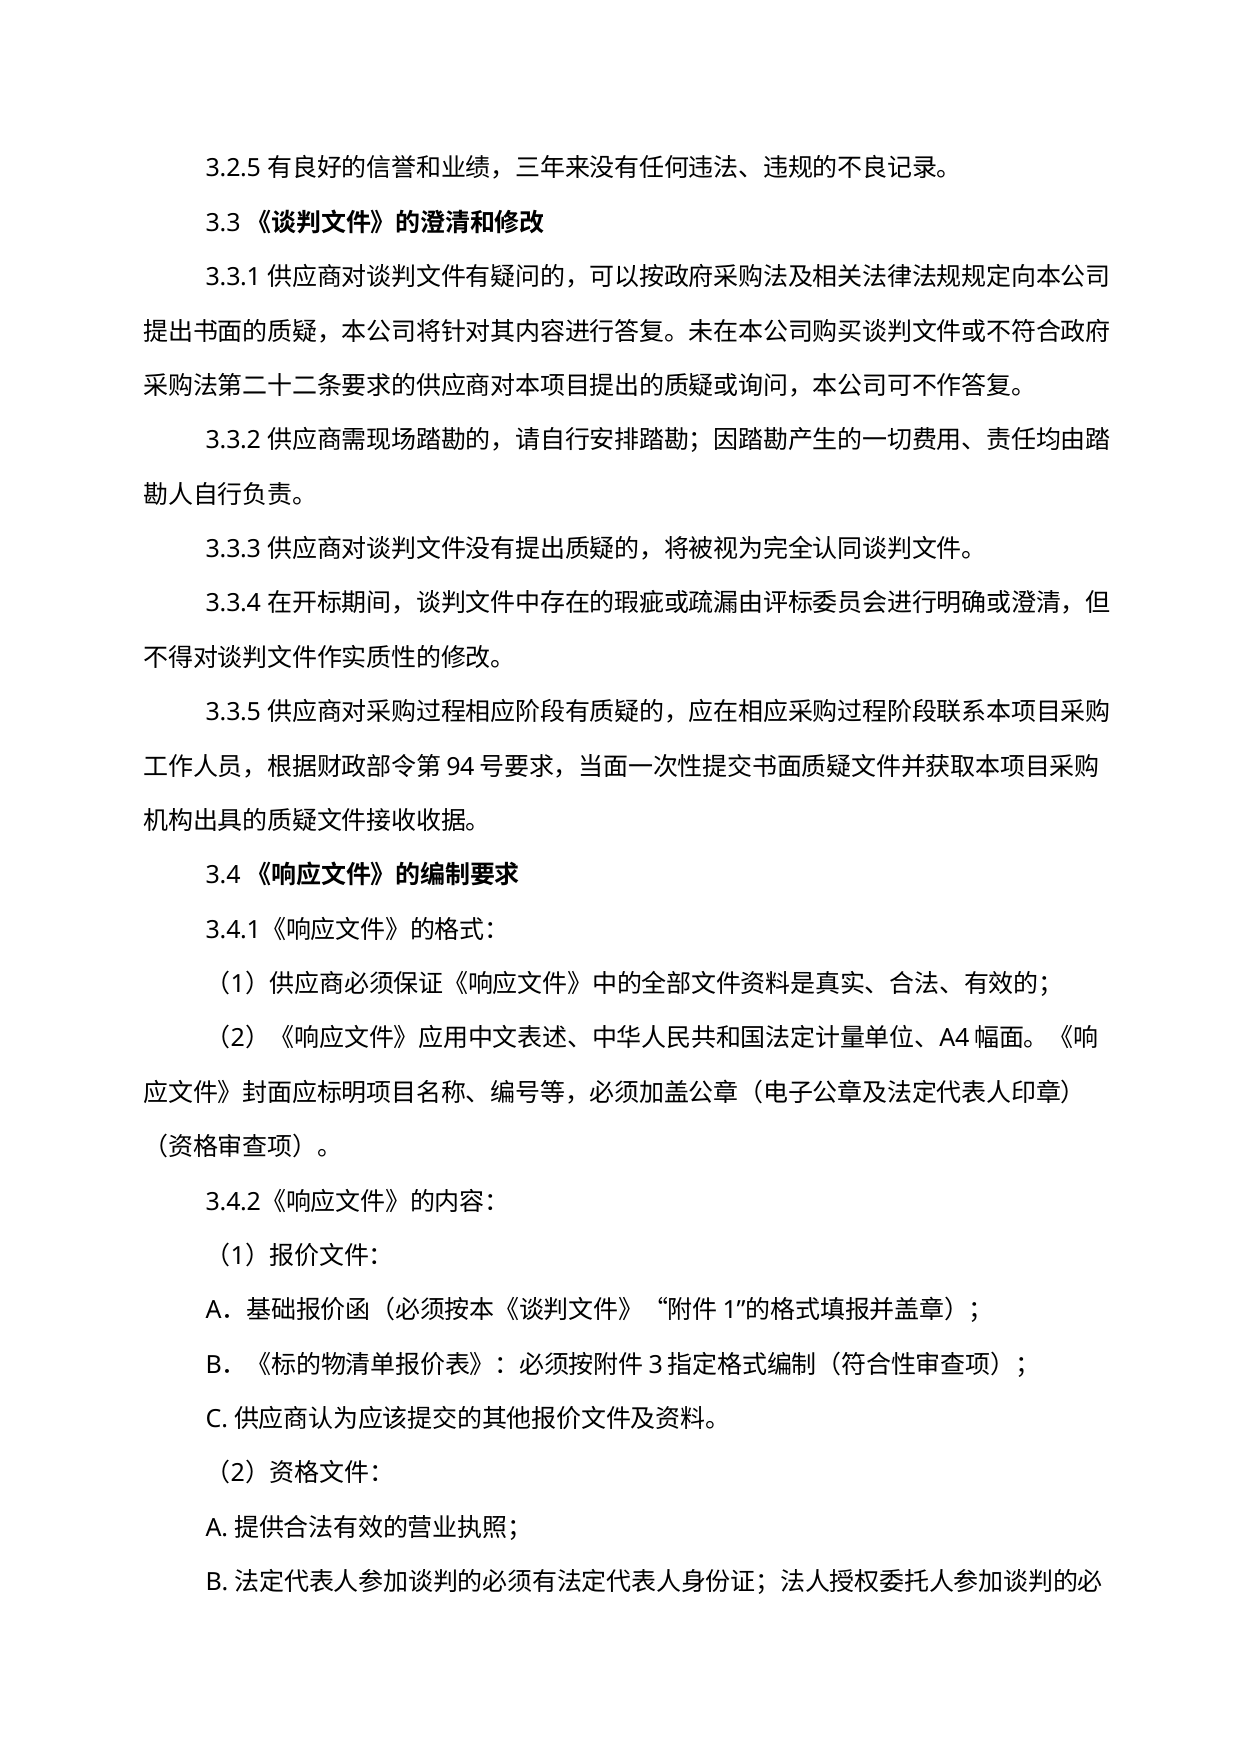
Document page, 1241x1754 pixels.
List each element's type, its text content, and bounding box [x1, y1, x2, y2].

text （1）供应商必须保证《响应文件》中的全部文件资料是真实、合法、有效的； [143, 963, 1115, 1000]
text A. 提供合法有效的营业执照； [143, 1507, 1115, 1543]
text 3.3.1 供应商对谈判文件有疑问的，可以按政府采购法及相关法律法规规定向本公司提出书面的质疑，本公司将针对其内容进行答复。未在本公司购买谈判文件或不符合政府采购法第二十二条要求的供应商对本项目提出的质疑或询问，本公司可不作答复。 [143, 257, 1115, 402]
text 3.3 《谈判文件》的澄清和修改 [143, 202, 1115, 238]
text 3.3.5 供应商对采购过程相应阶段有质疑的，应在相应采购过程阶段联系本项目采购工作人员，根据财政部令第94号要求，当面一次性提交书面质疑文件并获取本项目采购机构出具的质疑文件接收收据。 [143, 692, 1115, 837]
text A．基础报价函（必须按本《谈判文件》“附件1”的格式填报并盖章）； [143, 1290, 1115, 1326]
text B．《标的物清单报价表》：必须按附件3指定格式编制（符合性审查项）； [143, 1344, 1115, 1380]
text 3.4 《响应文件》的编制要求 [143, 855, 1115, 891]
text 3.3.4 在开标期间，谈判文件中存在的瑕疵或疏漏由评标委员会进行明确或澄清，但不得对谈判文件作实质性的修改。 [143, 583, 1115, 673]
text （1）报价文件： [143, 1235, 1115, 1272]
text （2）《响应文件》应用中文表述、中华人民共和国法定计量单位、A4幅面。《响应文件》封面应标明项目名称、编号等，必须加盖公章（电子公章及法定代表人印章）（资格审查项）。 [143, 1018, 1115, 1163]
text 3.3.3 供应商对谈判文件没有提出质疑的，将被视为完全认同谈判文件。 [143, 528, 1115, 565]
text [143, 1562, 1115, 1598]
text （2）资格文件： [143, 1453, 1115, 1489]
text 3.4.2《响应文件》的内容： [143, 1181, 1115, 1217]
text 3.3.2 供应商需现场踏勘的，请自行安排踏勘；因踏勘产生的一切费用、责任均由踏勘人自行负责。 [143, 420, 1115, 510]
text 3.2.5 有良好的信誉和业绩，三年来没有任何违法、违规的不良记录。 [143, 148, 1115, 184]
text 3.4.1《响应文件》的格式： [143, 909, 1115, 945]
text C. 供应商认为应该提交的其他报价文件及资料。 [143, 1398, 1115, 1435]
